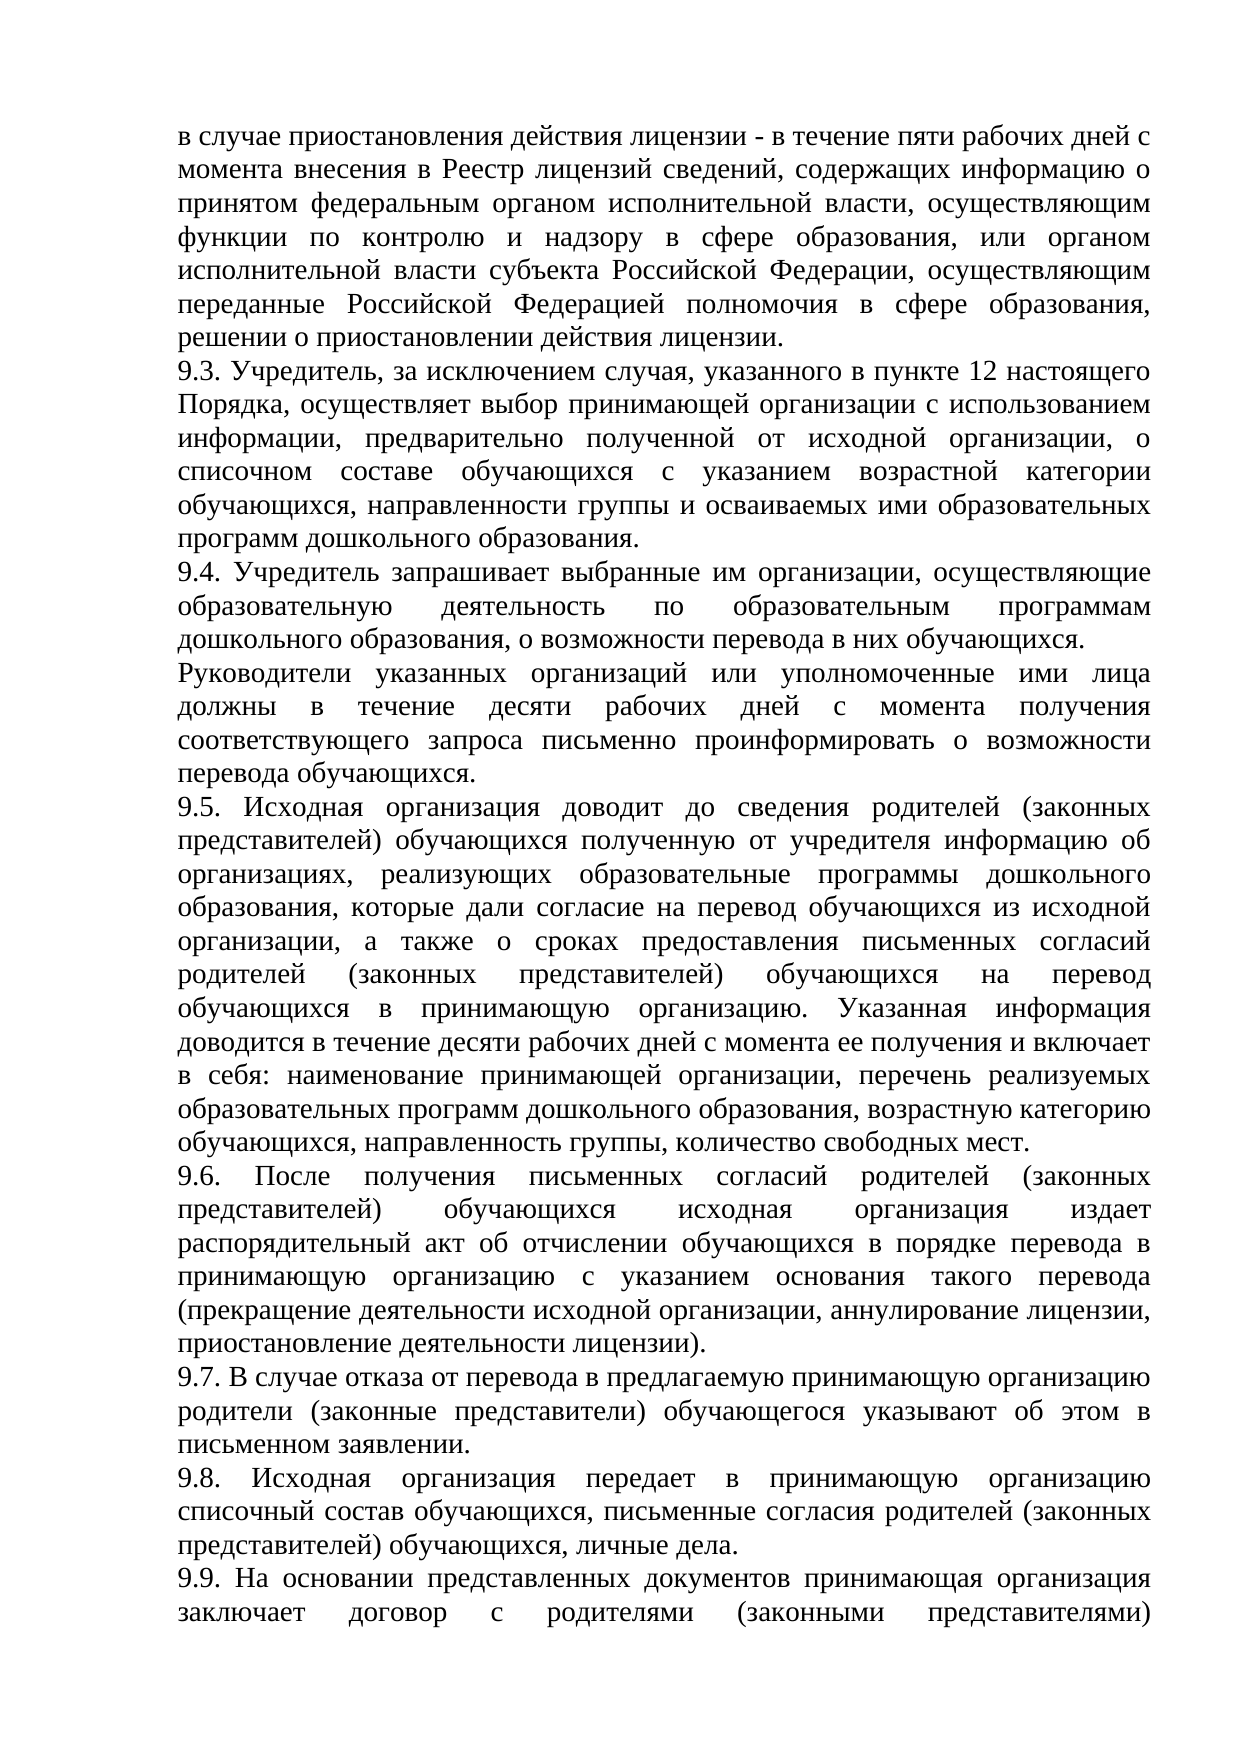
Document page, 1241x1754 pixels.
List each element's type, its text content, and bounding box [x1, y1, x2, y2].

text 9.5. Исходная организация доводит до сведения родителей (законных представителей) обучающихся полученную от учредителя информацию об организациях, реализующих образовательные программы дошкольного образования, которые дали согласие на перевод обучающихся из исходной организации, а также о сроках предоставления письменных согласий родителей (законных представителей) обучающихся на перевод обучающихся в принимающую организацию. Указанная информация доводится в течение десяти рабочих дней с момента ее получения и включает в себя: наименование принимающей организации, перечень реализуемых образовательных программ дошкольного образования, возрастную категорию обучающихся, направленность группы, количество свободных мест. [177, 789, 1152, 1158]
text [177, 1560, 1152, 1627]
text Руководители указанных организаций или уполномоченные ими лица должны в течение десяти рабочих дней с момента получения соответствующего запроса письменно проинформировать о возможности перевода обучающихся. [177, 655, 1152, 789]
text 9.6. После получения письменных согласий родителей (законных представителей) обучающихся исходная организация издает распорядительный акт об отчислении обучающихся в порядке перевода в принимающую организацию с указанием основания такого перевода (прекращение деятельности исходной организации, аннулирование лицензии, приостановление деятельности лицензии). [177, 1158, 1152, 1359]
text 9.4. Учредитель запрашивает выбранные им организации, осуществляющие образовательную деятельность по образовательным программам дошкольного образования, о возможности перевода в них обучающихся. [177, 554, 1152, 655]
text 9.8. Исходная организация передает в принимающую организацию списочный состав обучающихся, письменные согласия родителей (законных представителей) обучающихся, личные дела. [177, 1460, 1152, 1560]
text 9.7. В случае отказа от перевода в предлагаемую принимающую организацию родители (законные представители) обучающегося указывают об этом в письменном заявлении. [177, 1359, 1152, 1460]
text 9.3. Учредитель, за исключением случая, указанного в пункте 12 настоящего Порядка, осуществляет выбор принимающей организации с использованием информации, предварительно полученной от исходной организации, о списочном составе обучающихся с указанием возрастной категории обучающихся, направленности группы и осваиваемых ими образовательных программ дошкольного образования. [177, 353, 1152, 554]
text в случае приостановления действия лицензии - в течение пяти рабочих дней с момента внесения в Реестр лицензий сведений, содержащих информацию о принятом федеральным органом исполнительной власти, осуществляющим функции по контролю и надзору в сфере образования, или органом исполнительной власти субъекта Российской Федерации, осуществляющим переданные Российской Федерацией полномочия в сфере образования, решении о приостановлении действия лицензии. [177, 118, 1152, 353]
